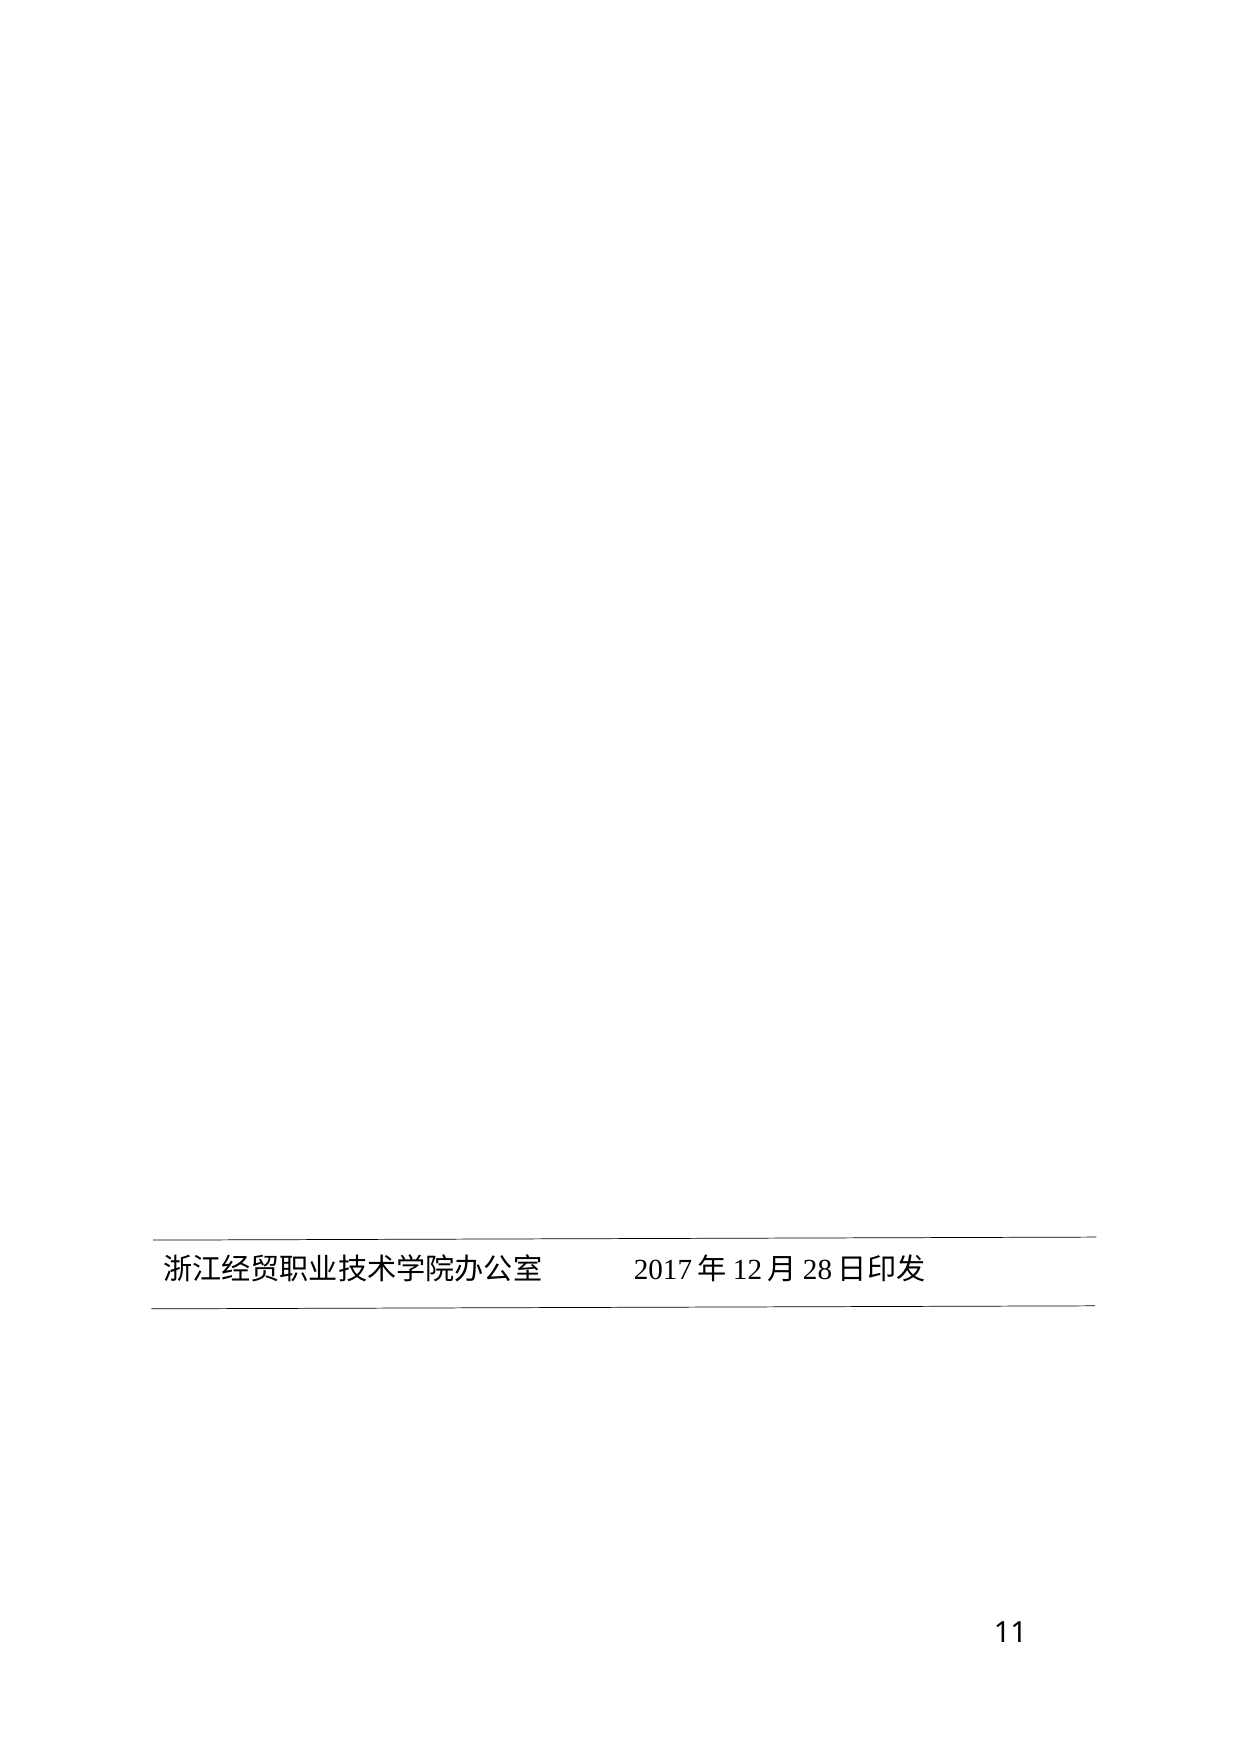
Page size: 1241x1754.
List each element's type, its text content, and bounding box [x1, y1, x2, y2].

text 浙江经贸职业技术学院办公室 2017年12月28日印发 [148, 1234, 1092, 1299]
